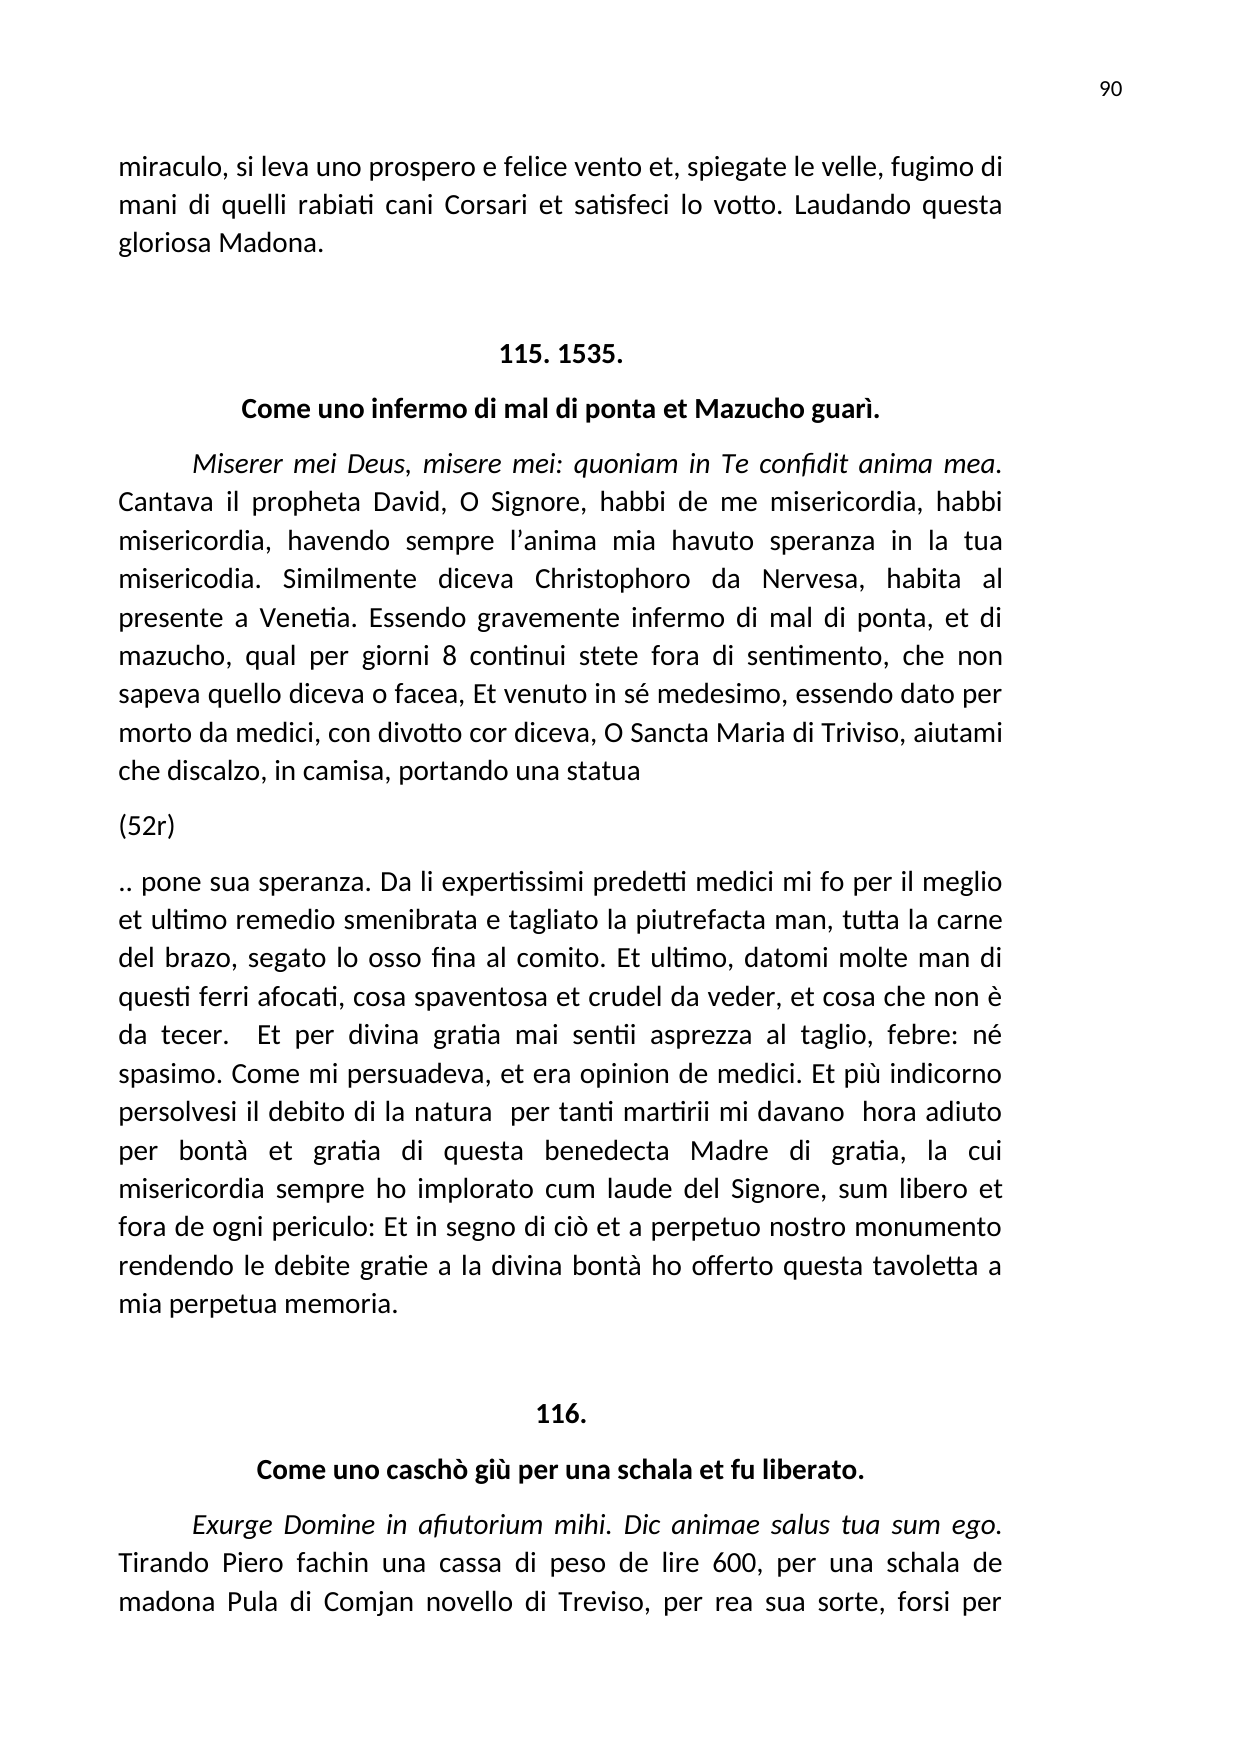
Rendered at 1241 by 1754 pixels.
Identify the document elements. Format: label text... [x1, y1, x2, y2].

text (52r) [118, 807, 1004, 843]
text Come uno caschò giù per una schala et fu liberato. [118, 1451, 1004, 1486]
text Come uno infermo di mal di ponta et Mazucho guarì. [118, 390, 1004, 425]
text 115. 1535. [118, 335, 1004, 370]
text Miserer mei Deus, misere mei: quoniam in Te confidit anima mea. Cantava il propheta David, O Signore, habbi de me misericordia, habbi misericordia, havendo sempre l’anima mia havuto speranza in la tua misericodia. Similmente diceva Christophoro da Nervesa, habita al presente a Venetia. Essendo gravemente infermo di mal di ponta, et di mazucho, qual per giorni 8 continui stete fora di sentimento, che non sapeva quello diceva o facea, Et venuto in sé medesimo, essendo dato per morto da medici, con divotto cor diceva, O Sancta Maria di Triviso, aiutami che discalzo, in camisa, portando una statua [118, 445, 1004, 788]
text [118, 1506, 1004, 1618]
text .. pone sua speranza. Da li expertissimi predetti medici mi fo per il meglio et ultimo remedio smenibrata e tagliato la piutrefacta man, tutta la carne del brazo, segato lo osso fina al comito. Et ultimo, datomi molte man di questi ferri afocati, cosa spaventosa et crudel da veder, et cosa che non è da tecer. Et per divina gratia mai sentii asprezza al taglio, febre: né spasimo. Come mi persuadeva, et era opinion de medici. Et più indicorno persolvesi il debito di la natura per tanti martirii mi davano hora adiuto per bontà et gratia di questa benedecta Madre di gratia, la cui misericordia sempre ho implorato cum laude del Signore, sum libero et fora de ogni periculo: Et in segno di ciò et a perpetuo nostro monumento rendendo le debite gratie a la divina bontà ho offerto questa tavoletta a mia perpetua memoria. [118, 863, 1004, 1321]
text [118, 148, 1004, 260]
text 116. [118, 1396, 1004, 1431]
